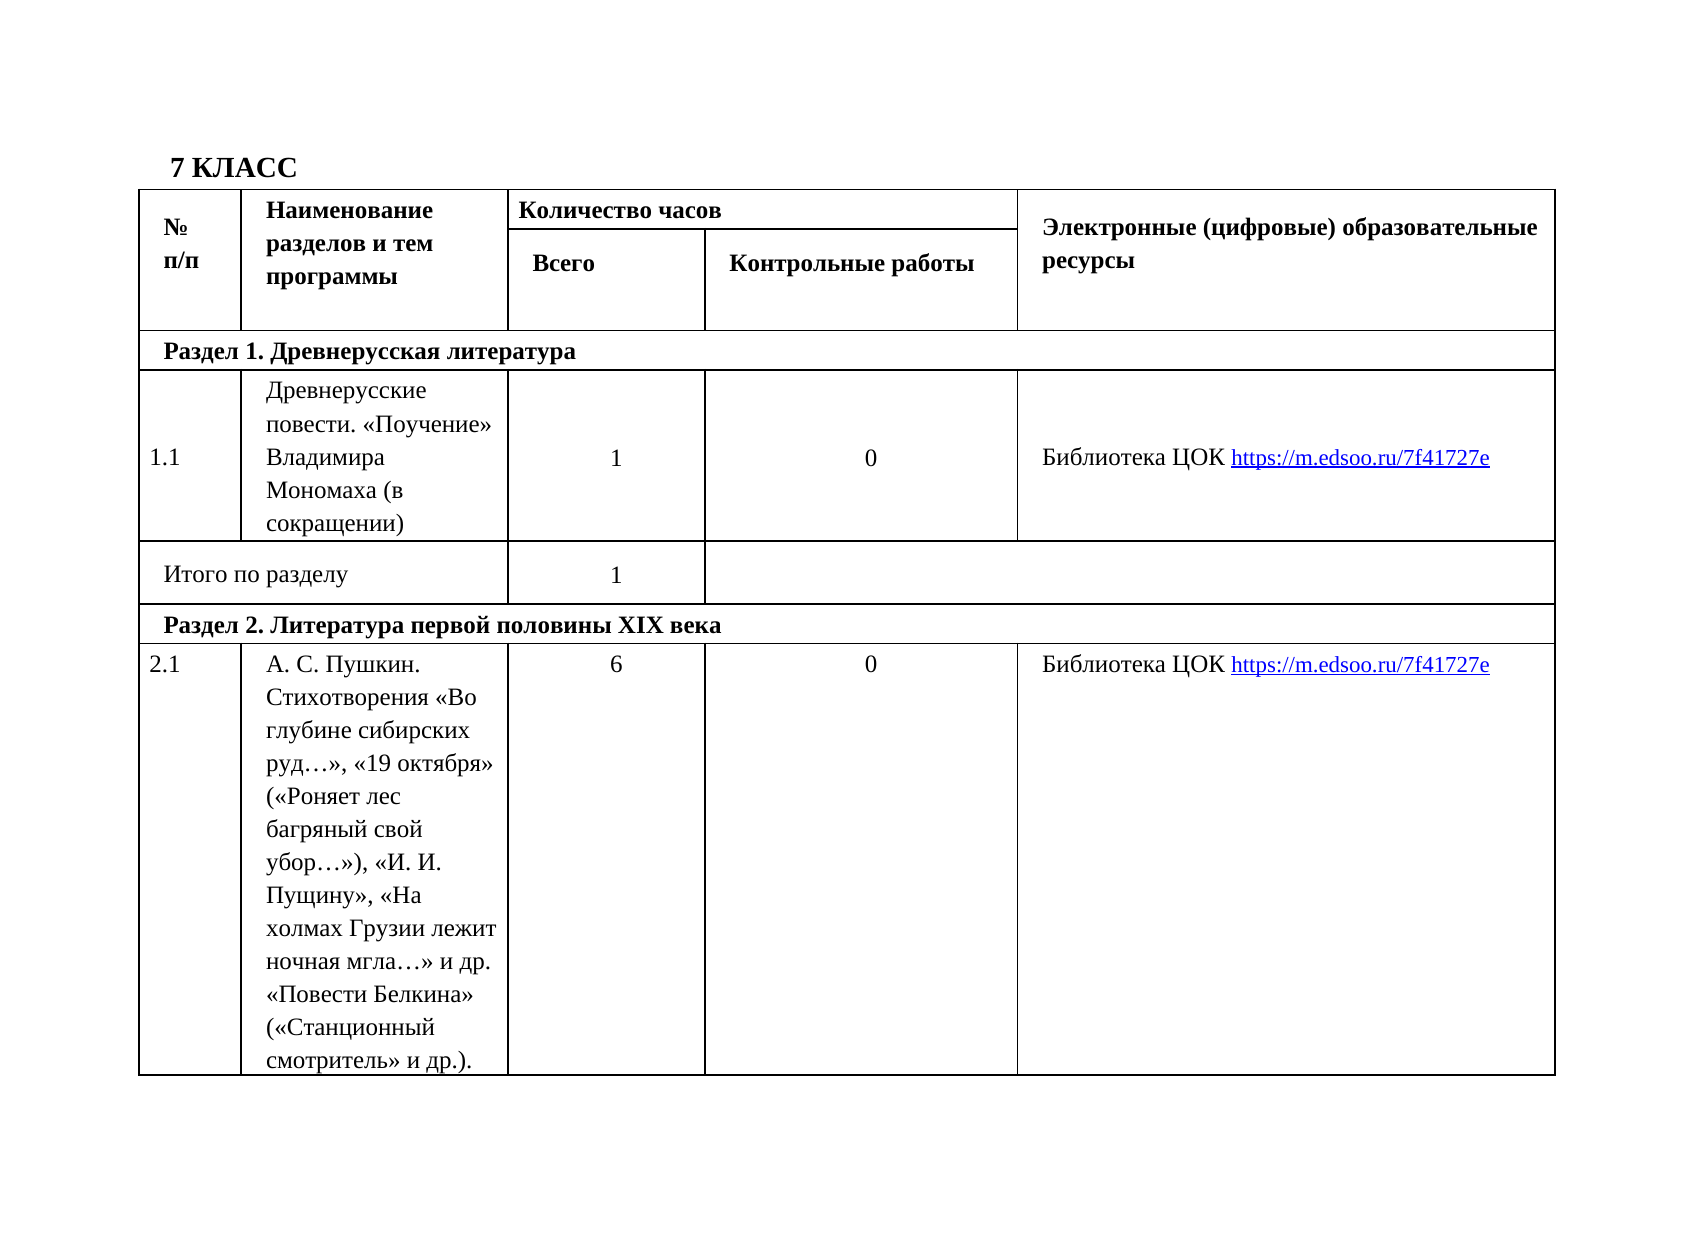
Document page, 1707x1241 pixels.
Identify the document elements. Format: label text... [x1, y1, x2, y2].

table_cell 6 [509, 644, 704, 1074]
table_header Количество часов [509, 190, 1017, 228]
table_header Электронные (цифровые) образовательные ресурсы [1018, 190, 1554, 329]
text 7 КЛАСС [162, 150, 1557, 183]
table_cell Раздел 2. Литература первой половины XIX века [140, 605, 1554, 642]
table_cell 1.1 [140, 371, 240, 540]
table_cell Раздел 1. Древнерусская литература [140, 331, 1554, 369]
table_cell 1 [509, 542, 704, 603]
table_header № п/п [140, 190, 240, 329]
table_header Наименование разделов и тем программы [242, 190, 507, 329]
table_cell Итого по разделу [140, 542, 507, 603]
table_cell Всего [509, 230, 704, 329]
table_cell 2.1 [140, 644, 240, 1074]
table_cell Древнерусские повести. «Поучение» Владимира Мономаха (в сокращении) [242, 371, 507, 540]
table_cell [242, 644, 507, 1074]
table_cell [1018, 644, 1554, 1074]
table_cell Контрольные работы [706, 230, 1017, 329]
table_cell [706, 542, 1554, 603]
table_cell 1 [509, 371, 704, 540]
table_cell Библиотека ЦОК https://m.edsoo.ru/7f41727e [1018, 371, 1554, 540]
table_cell 0 [706, 644, 1017, 1074]
table_cell 0 [706, 371, 1017, 540]
